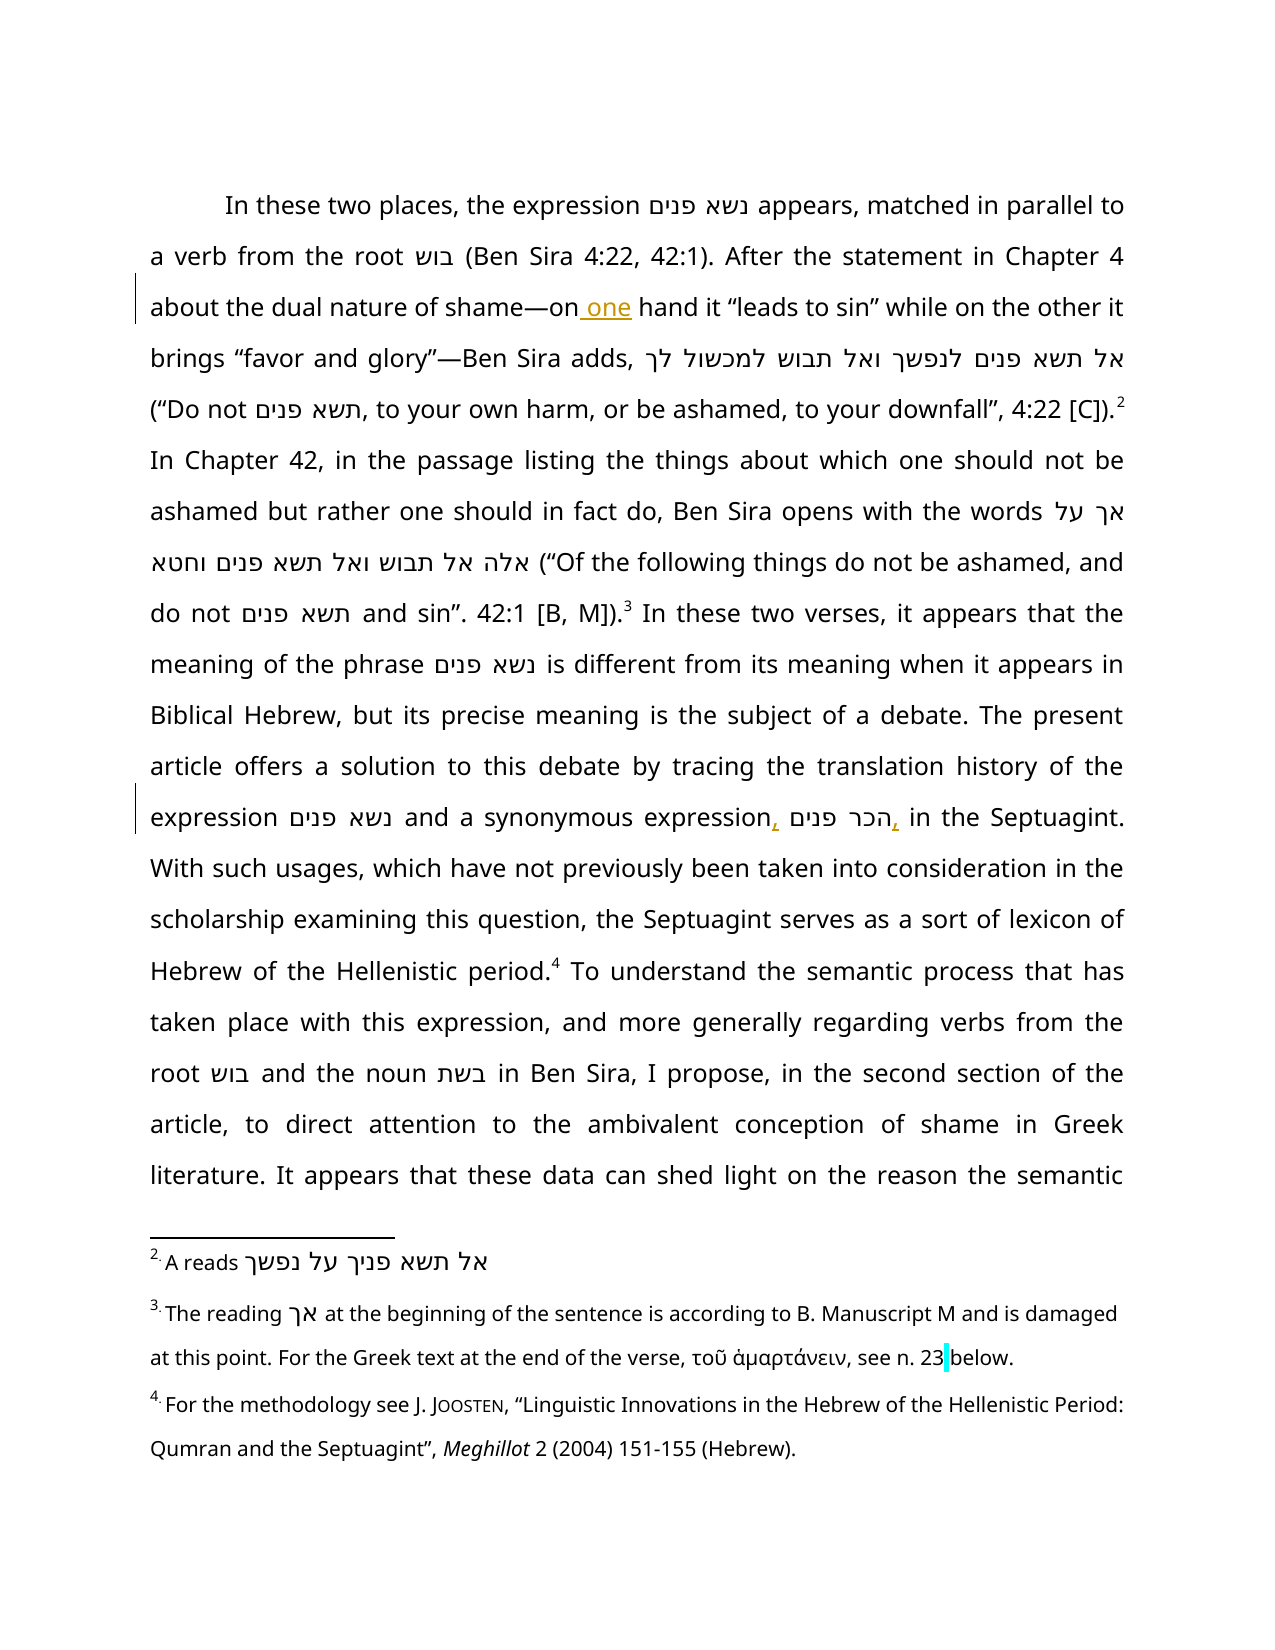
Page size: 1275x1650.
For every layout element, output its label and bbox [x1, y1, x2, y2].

text [150, 187, 1125, 1191]
